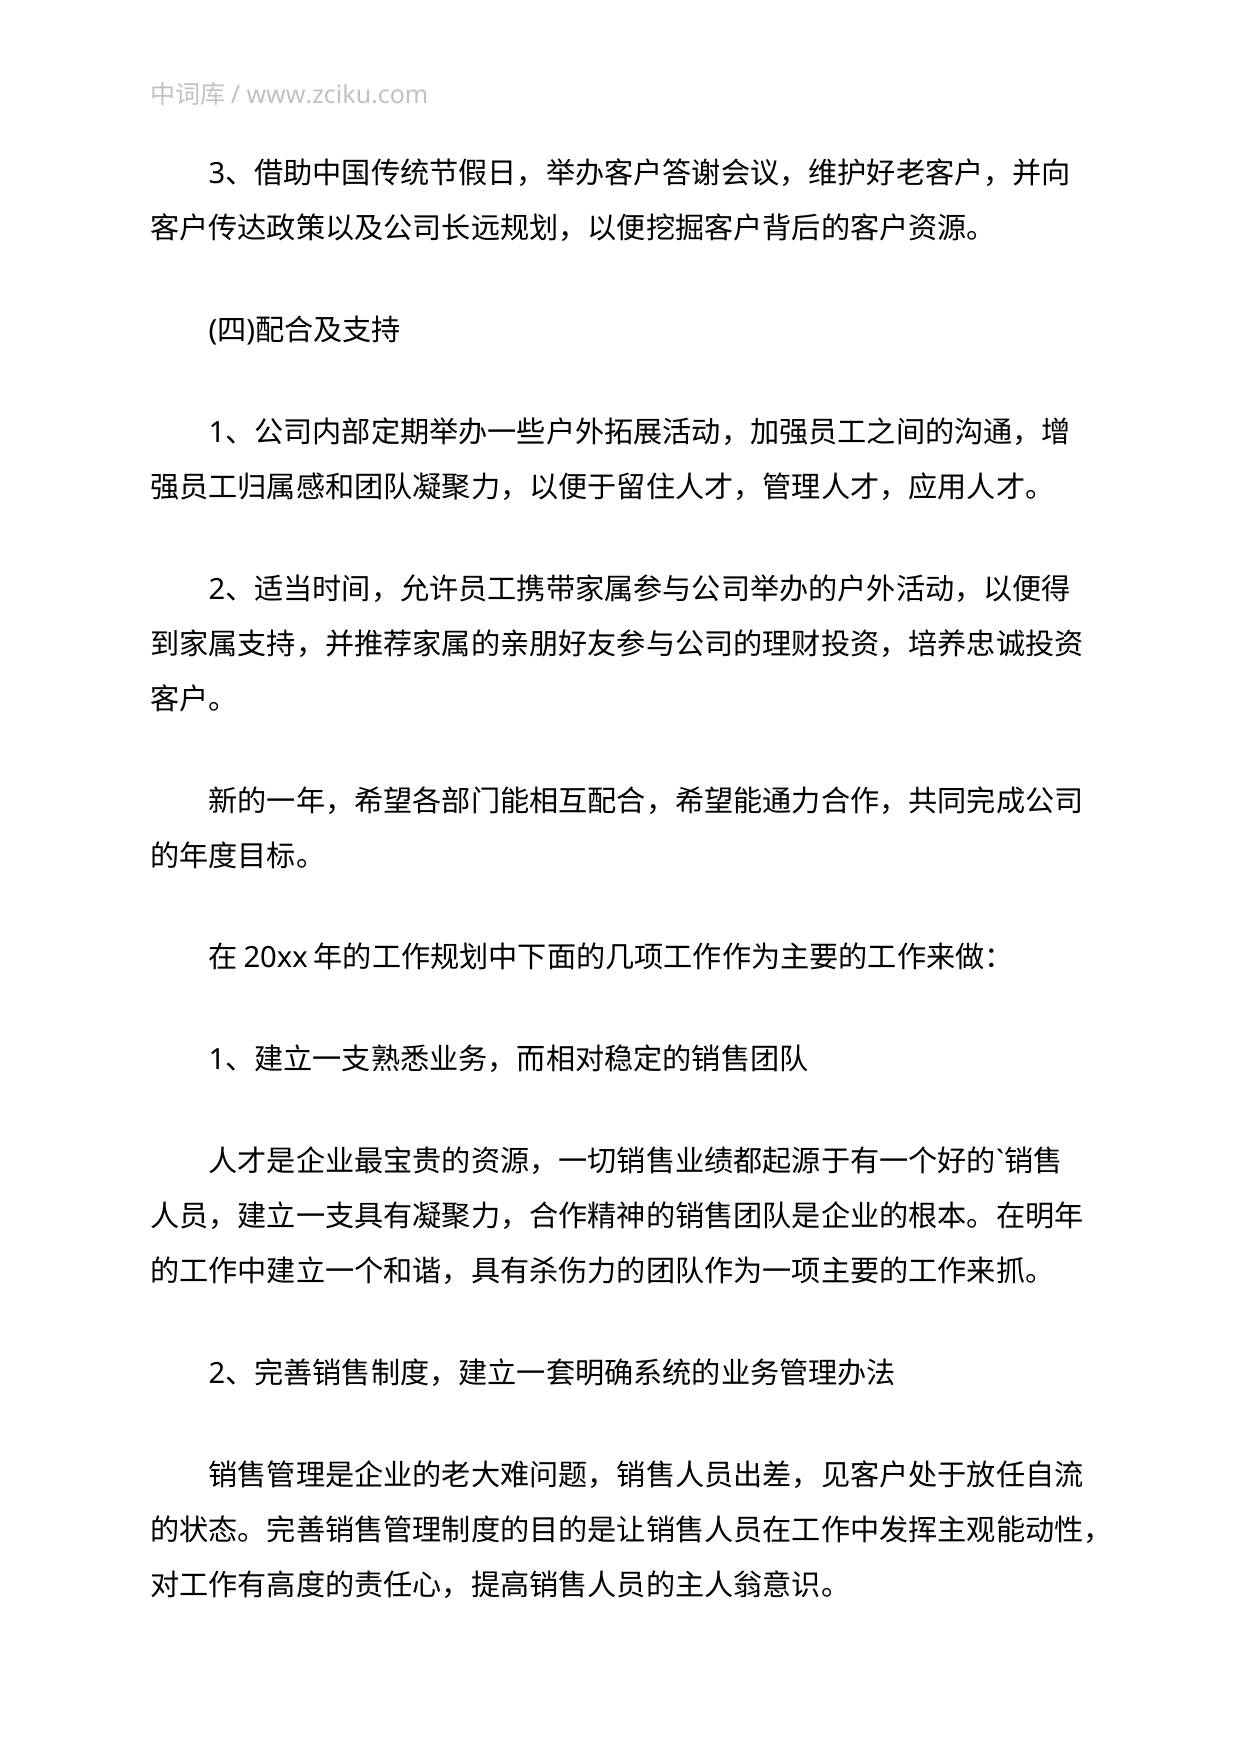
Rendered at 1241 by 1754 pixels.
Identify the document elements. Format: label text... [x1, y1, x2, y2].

text 3、借助中国传统节假日，举办客户答谢会议，维护好老客户，并向客户传达政策以及公司长远规划，以便挖掘客户背后的客户资源。 [150, 150, 1090, 247]
text 2、完善销售制度，建立一套明确系统的业务管理办法 [150, 1349, 1090, 1392]
text (四)配合及支持 [150, 307, 1090, 349]
text 人才是企业最宝贵的资源，一切销售业绩都起源于有一个好的`销售人员，建立一支具有凝聚力，合作精神的销售团队是企业的根本。在明年的工作中建立一个和谐，具有杀伤力的团队作为一项主要的工作来抓。 [150, 1138, 1090, 1290]
text 在20xx年的工作规划中下面的几项工作作为主要的工作来做： [150, 934, 1090, 976]
text 1、公司内部定期举办一些户外拓展活动，加强员工之间的沟通，增强员工归属感和团队凝聚力，以便于留住人才，管理人才，应用人才。 [150, 409, 1090, 506]
text 销售管理是企业的老大难问题，销售人员出差，见客户处于放任自流的状态。完善销售管理制度的目的是让销售人员在工作中发挥主观能动性，对工作有高度的责任心，提高销售人员的主人翁意识。 [150, 1451, 1090, 1603]
text 1、建立一支熟悉业务，而相对稳定的销售团队 [150, 1036, 1090, 1078]
text 新的一年，希望各部门能相互配合，希望能通力合作，共同完成公司的年度目标。 [150, 777, 1090, 874]
text 2、适当时间，允许员工携带家属参与公司举办的户外活动，以便得到家属支持，并推荐家属的亲朋好友参与公司的理财投资，培养忠诚投资客户。 [150, 566, 1090, 718]
